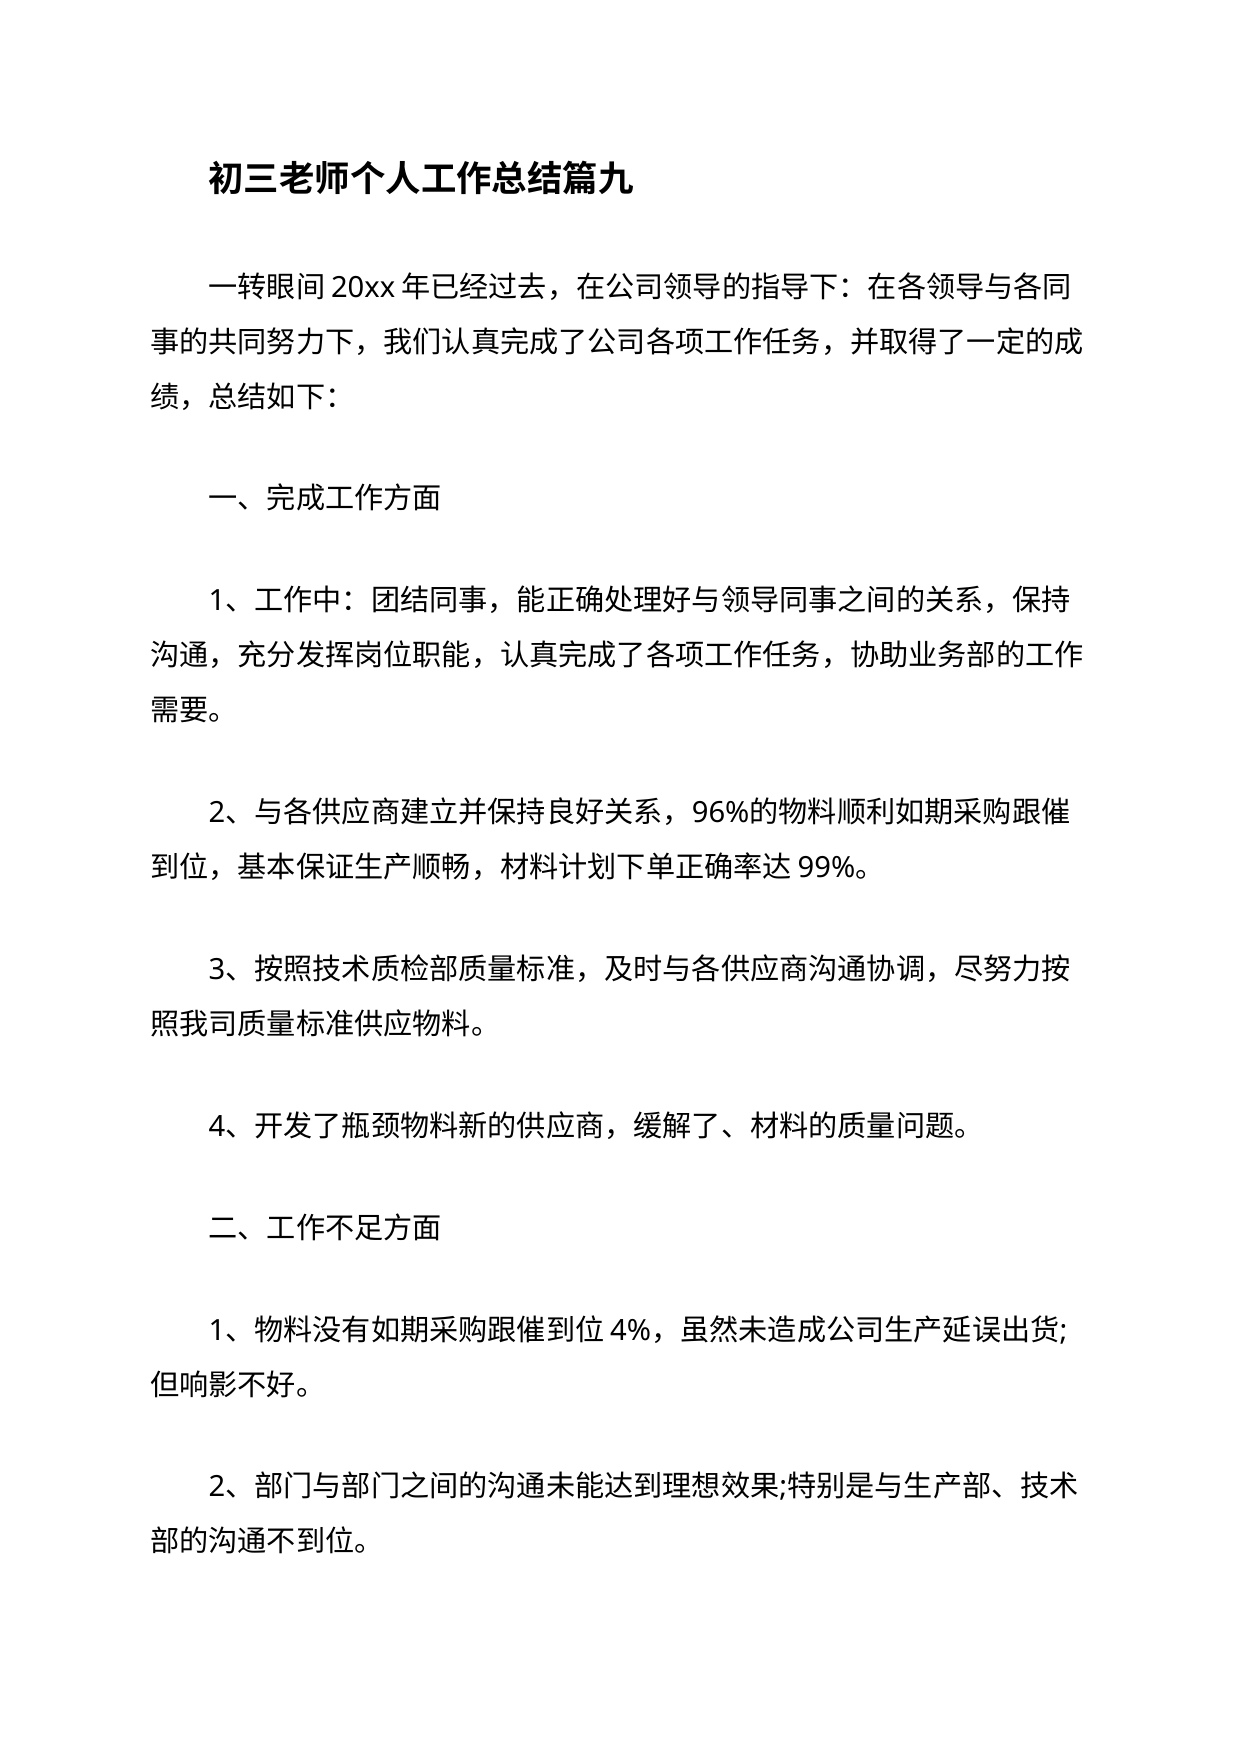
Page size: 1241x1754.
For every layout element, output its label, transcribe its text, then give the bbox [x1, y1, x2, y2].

text 二、工作不足方面 [150, 1204, 1090, 1247]
text 2、与各供应商建立并保持良好关系，96%的物料顺利如期采购跟催到位，基本保证生产顺畅，材料计划下单正确率达99%。 [150, 788, 1090, 886]
text 1、工作中：团结同事，能正确处理好与领导同事之间的关系，保持沟通，充分发挥岗位职能，认真完成了各项工作任务，协助业务部的工作需要。 [150, 577, 1090, 729]
text 2、部门与部门之间的沟通未能达到理想效果;特别是与生产部、技术部的沟通不到位。 [150, 1463, 1090, 1560]
text 3、按照技术质检部质量标准，及时与各供应商沟通协调，尽努力按照我司质量标准供应物料。 [150, 946, 1090, 1043]
text 1、物料没有如期采购跟催到位4%，虽然未造成公司生产延误出货;但响影不好。 [150, 1306, 1090, 1403]
text 4、开发了瓶颈物料新的供应商，缓解了、材料的质量问题。 [150, 1102, 1090, 1145]
text 一转眼间20xx年已经过去，在公司领导的指导下：在各领导与各同事的共同努力下，我们认真完成了公司各项工作任务，并取得了一定的成绩，总结如下： [150, 263, 1090, 416]
text 初三老师个人工作总结篇九 [150, 150, 1090, 201]
text 一、完成工作方面 [150, 475, 1090, 517]
